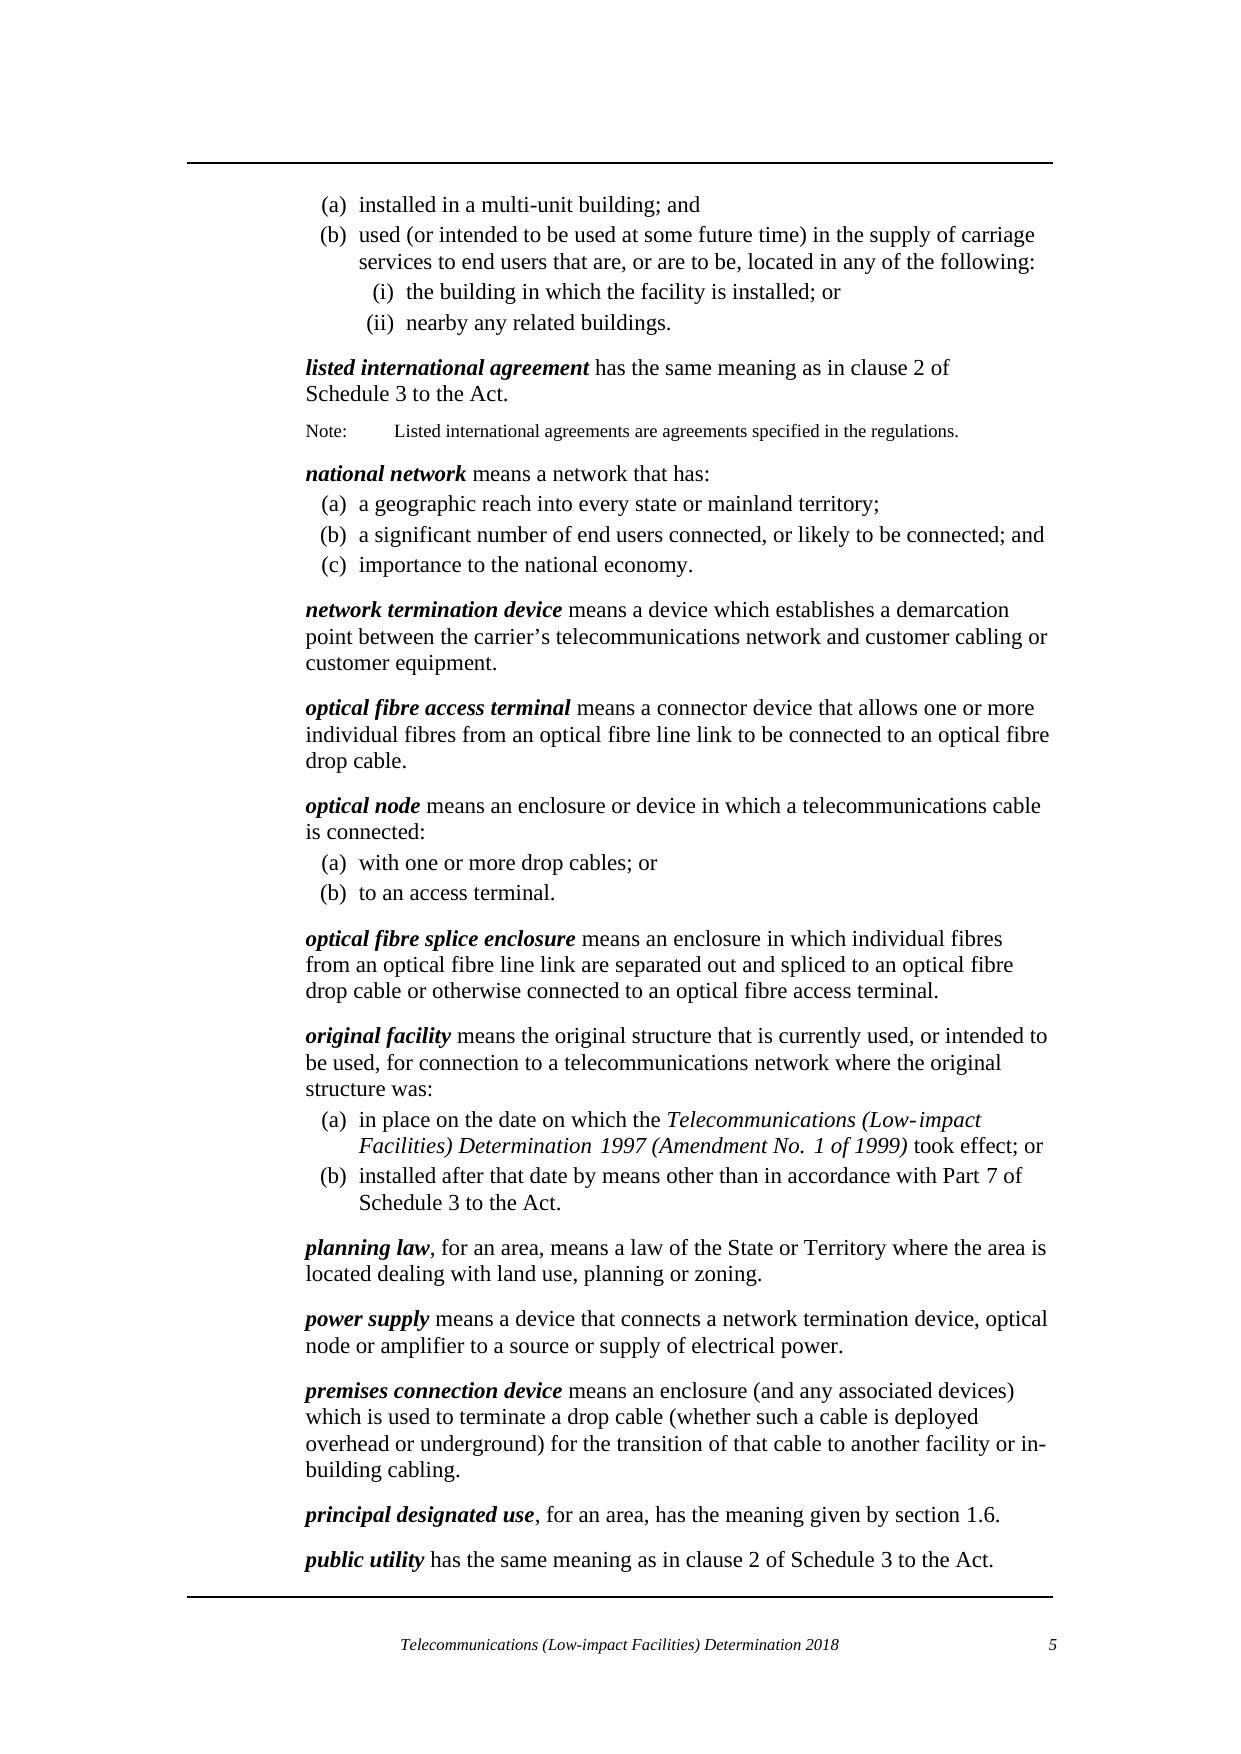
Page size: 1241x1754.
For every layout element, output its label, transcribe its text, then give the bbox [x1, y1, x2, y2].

text optical node means an enclosure or device in which a telecommunications cable is connected: [305, 792, 1053, 845]
text principal designated use, for an area, has the meaning given by section 1.6. [305, 1501, 1053, 1527]
text opticalfibreaccessterminalmeansaconnectordevicethatallows one or more individual fibresfromanopticalfibrelinelinktobeconnectedtoanopticalfibredropcable. [305, 694, 1053, 773]
text (a) with one or more drop cables; or [187, 849, 1053, 875]
text (b) used (or intended to be used at some future time) in the supply of carriage services to end users that are, or are to be, located in any of the following: [187, 222, 1053, 274]
text network termination device means a device which establishes a demarcation point between the carrier’s telecommunications network and customer cabling or customer equipment. [305, 596, 1053, 676]
text (c) importance to the national economy. [187, 551, 1053, 578]
text power supply means a device that connects a network termination device, optical node or amplifier to a source or supply of electrical power. [305, 1305, 1053, 1358]
text (a) installed in a multi-unit building; and [187, 191, 1053, 217]
text public utility has the same meaning as in clause 2 of Schedule 3 to the Act. [305, 1546, 1053, 1572]
text (a) a geographic reach into every state or mainland territory; [187, 490, 1053, 517]
text listed international agreement has the same meaning as in clause 2 of Schedule 3 to the Act. [305, 354, 1053, 407]
text planning law, for an area, means a law of the State or Territory where the area is located dealing with land use, planning or zoning. [305, 1234, 1053, 1287]
text (b) to an access terminal. [187, 879, 1053, 906]
text (i) the building in which the facility is installed; or [187, 278, 1053, 305]
text premises connection device means an enclosure (and any associated devices) which is used to terminate a drop cable (whether such a cable is deployed overhead or underground) for the transition of that cable to another facility or in-building cabling. [305, 1377, 1053, 1482]
text (ii) nearby any related buildings. [187, 309, 1053, 335]
text original facility means the original structure that is currently used, or intended to be used, for connection to a telecommunications network where the original structure was: [305, 1022, 1053, 1101]
text (b) a significant number of end users connected, or likely to be connected; and [187, 521, 1053, 547]
text optical fibre splice enclosure means an enclosure in which individual fibres from an optical fibre line link are separated out and spliced to an optical fibre drop cable or otherwise connected to an optical fibre access terminal. [305, 924, 1053, 1004]
text (b) installed after that date by means other than in accordance with Part 7 of Schedule 3 to the Act. [187, 1162, 1053, 1215]
text Note: Listed international agreements are agreements specified in the regulations. [305, 419, 1053, 441]
text national network means a network that has: [305, 460, 1053, 486]
text (a) in place on the date on which the Telecommunications (Low-impact Facilities) Determination 1997 (Amendment No. 1 of 1999) took effect; or [187, 1106, 1053, 1158]
